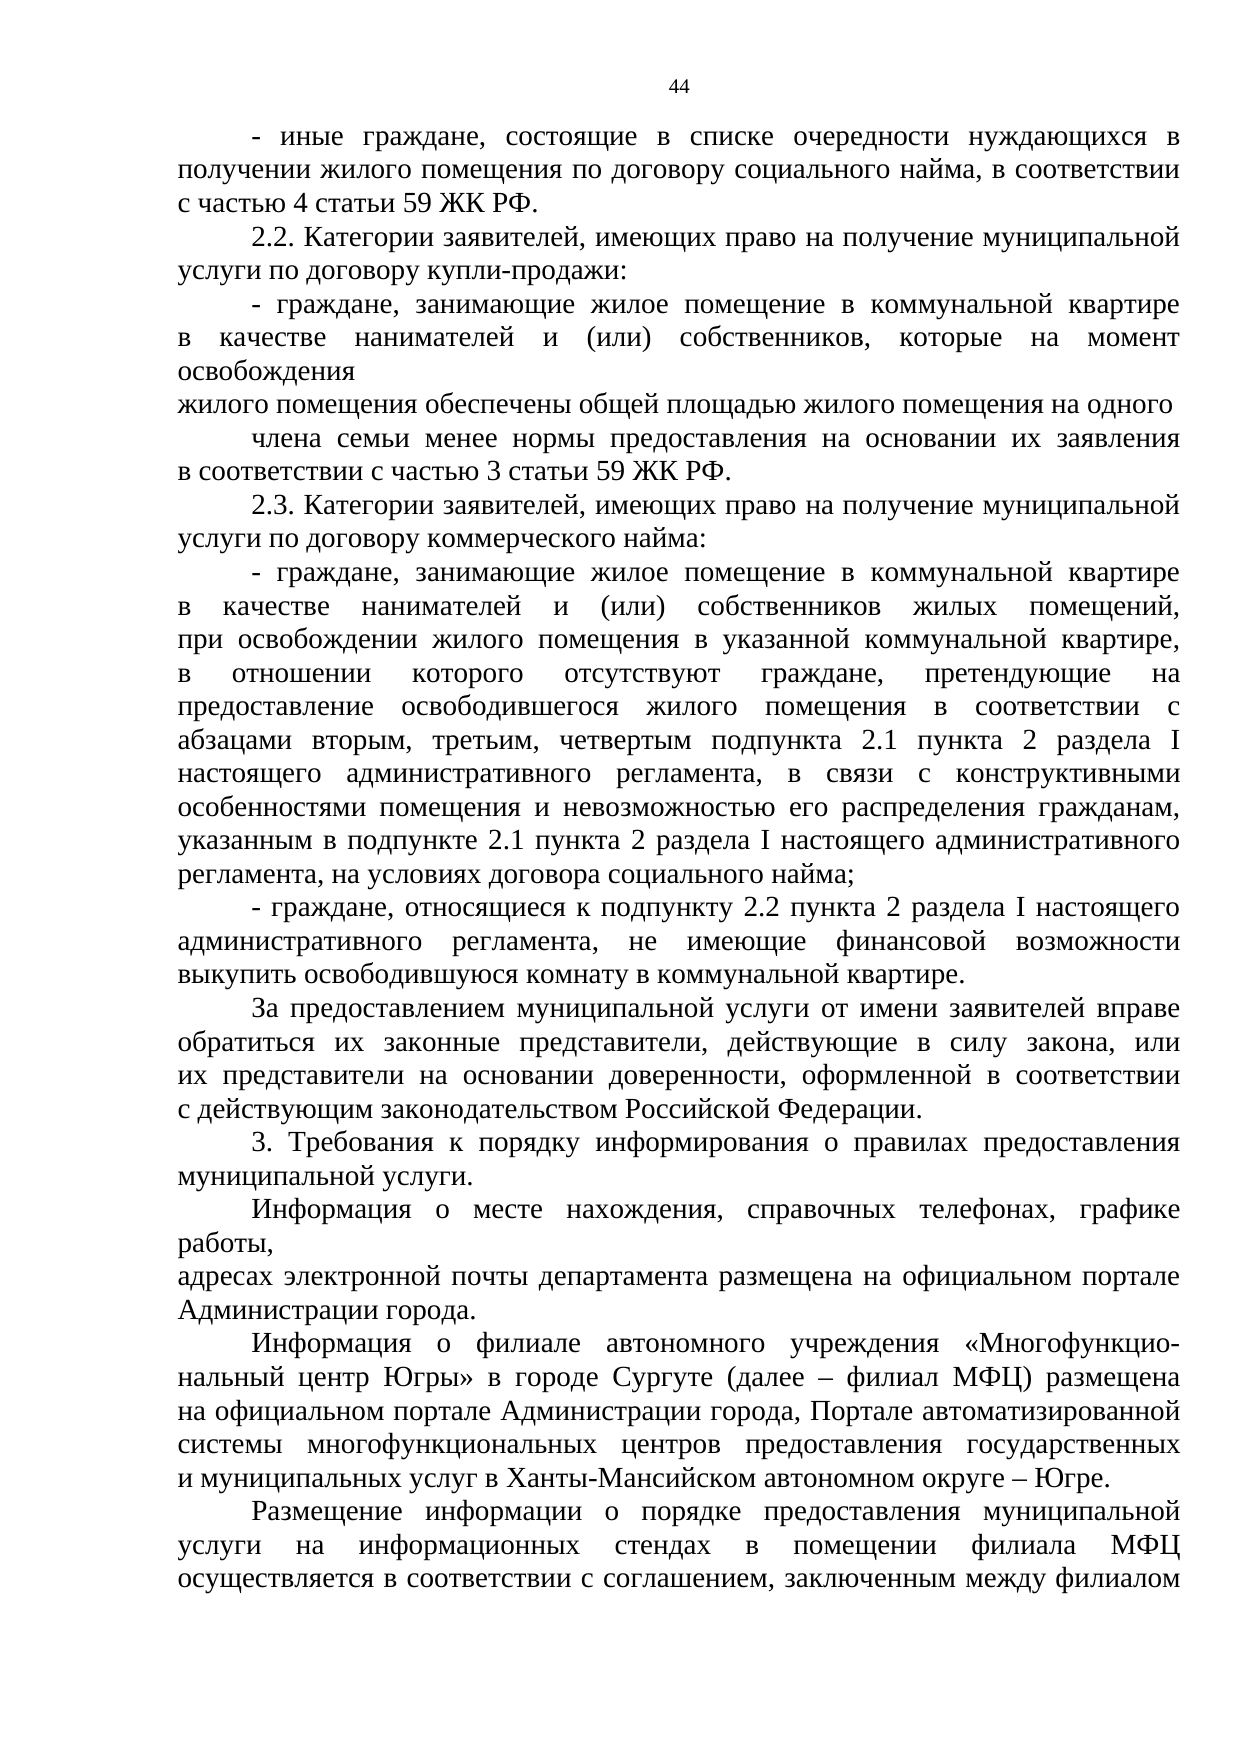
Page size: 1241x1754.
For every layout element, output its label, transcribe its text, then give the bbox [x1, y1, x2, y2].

text За предоставлением муниципальной услуги от имени заявителей вправе обратиться их законные представители, действующие в силу закона, или их представители на основании доверенности, оформленной в соответствии с действующим законодательством Российской Федерации. [177, 990, 1181, 1124]
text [177, 1493, 1181, 1594]
text 2.2. Категории заявителей, имеющих право на получение муниципальной услуги по договору купли-продажи: [177, 219, 1181, 286]
text Информация о месте нахождения, справочных телефонах, графике работы, адресах электронной почты департамента размещена на официальном портале Администрации города. [177, 1191, 1181, 1326]
text 3. Требования к порядку информирования о правилах предоставления муниципальной услуги. [177, 1124, 1181, 1191]
text - иные граждане, состоящие в списке очередности нуждающихся в получении жилого помещения по договору социального найма, в соответствии с частью 4 статьи 59 ЖК РФ. [177, 118, 1181, 219]
text Информация о филиале автономного учреждения «Многофункцио-нальный центр Югры» в городе Сургуте (далее – филиал МФЦ) размещена на официальном портале Администрации города, Портале автоматизированной системы многофункциональных центров предоставления государственных и муниципальных услуг в Ханты-Мансийском автономном округе – Югре. [177, 1326, 1181, 1493]
text 2.3. Категории заявителей, имеющих право на получение муниципальной услуги по договору коммерческого найма: [177, 487, 1181, 554]
text - граждане, занимающие жилое помещение в коммунальной квартире в качестве нанимателей и (или) собственников, которые на момент освобождения жилого помещения обеспечены общей площадью жилого помещения на одного [177, 286, 1181, 420]
text члена семьи менее нормы предоставления на основании их заявления в соответствии с частью 3 статьи 59 ЖК РФ. [177, 420, 1181, 487]
text - граждане, относящиеся к подпункту 2.2 пункта 2 раздела I настоящего административного регламента, не имеющие финансовой возможности выкупить освободившуюся комнату в коммунальной квартире. [177, 889, 1181, 990]
text - граждане, занимающие жилое помещение в коммунальной квартире в качестве нанимателей и (или) собственников жилых помещений, при освобождении жилого помещения в указанной коммунальной квартире, в отношении которого отсутствуют граждане, претендующие на предоставление освободившегося жилого помещения в соответствии с абзацами вторым, третьим, четвертым подпункта 2.1 пункта 2 раздела I настоящего административного регламента, в связи с конструктивными особенностями помещения и невозможностью его распределения гражданам, указанным в подпункте 2.1 пункта 2 раздела I настоящего административного регламента, на условиях договора социального найма; [177, 554, 1181, 889]
